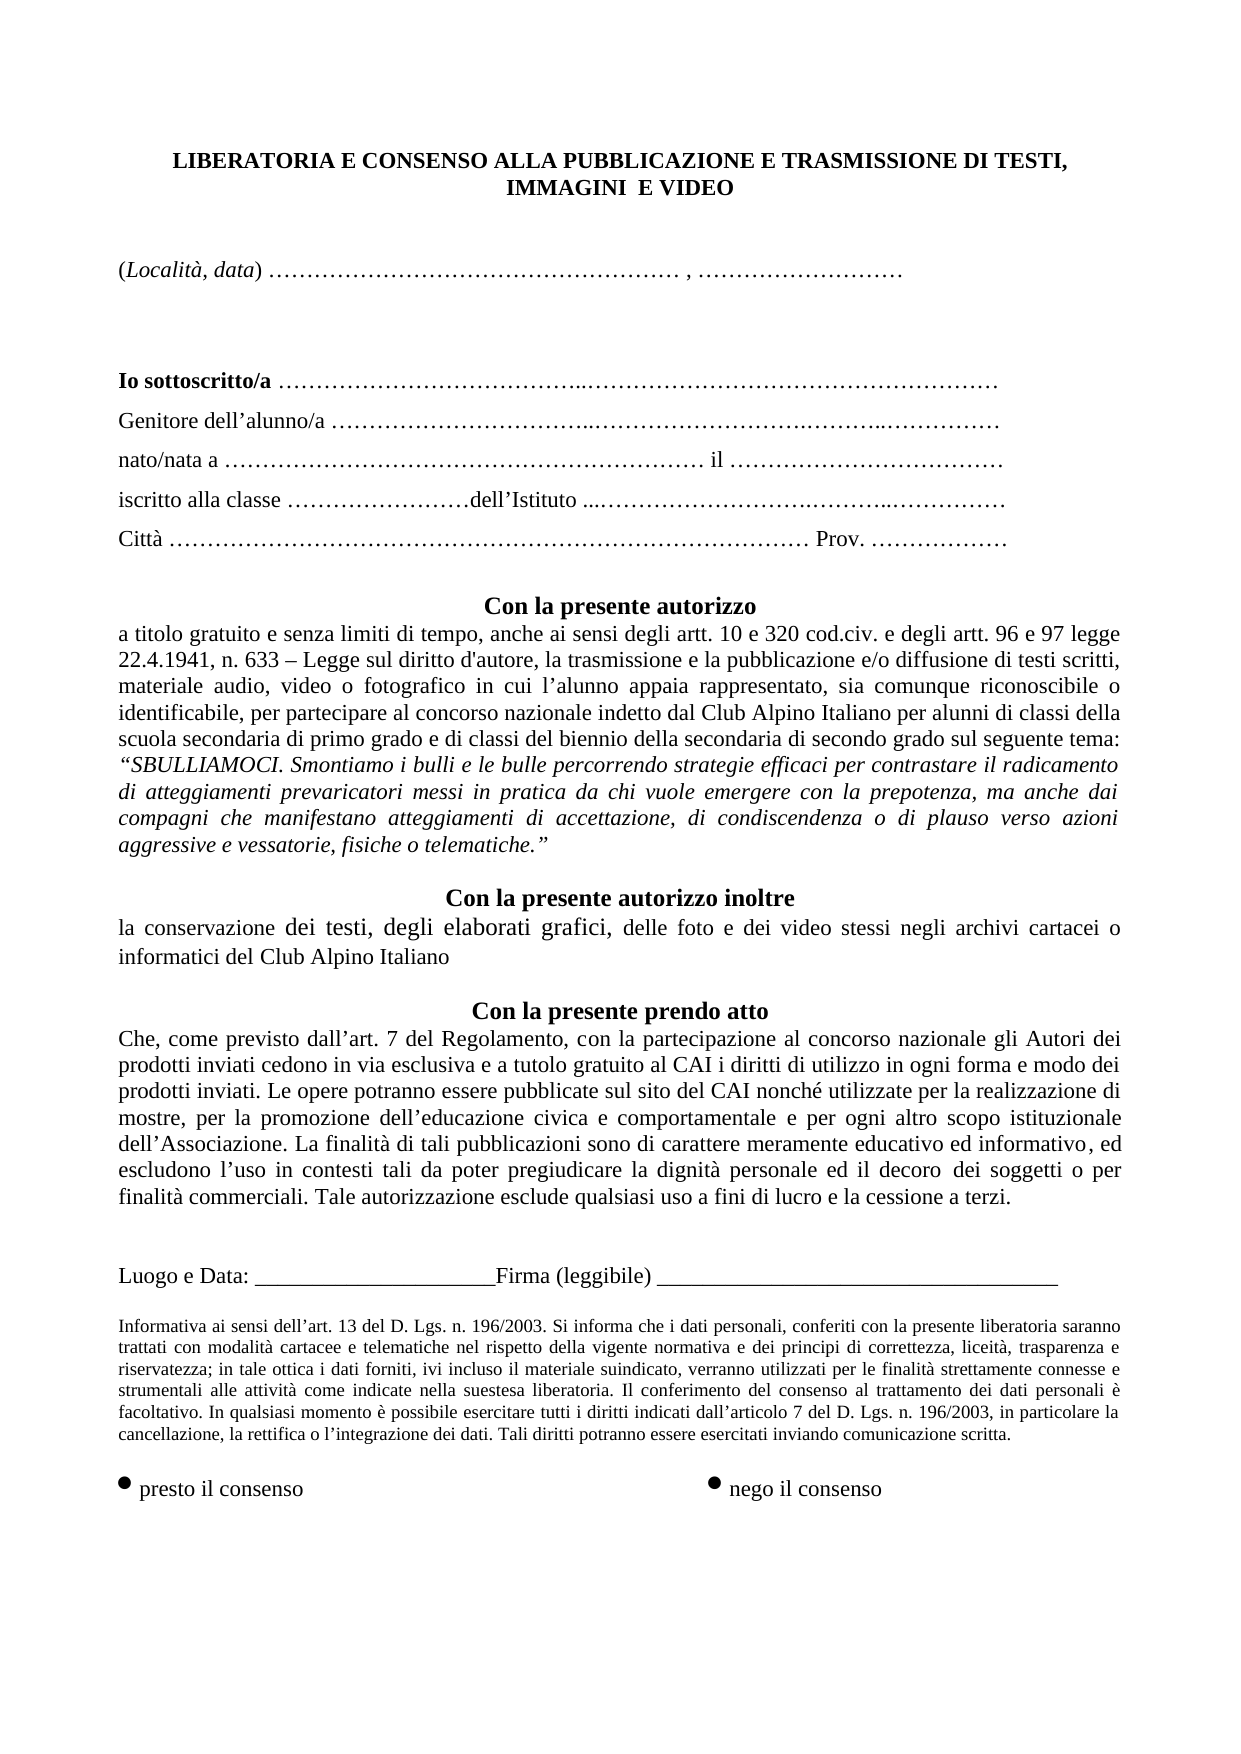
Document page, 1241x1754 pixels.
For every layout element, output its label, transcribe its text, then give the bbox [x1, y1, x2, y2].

text Con la presente autorizzo inoltre [118, 883, 1122, 912]
text Con la presente autorizzo [118, 591, 1122, 620]
text Che, come previsto dall’art. 7 del Regolamento, con la partecipazione al concorso nazionale gli Autori dei prodotti inviati cedono in via esclusiva e a tutolo gratuito al CAI i diritti di utilizzo in ogni forma e modo dei prodotti inviati. Le opere potranno essere pubblicate sul sito del CAI nonché utilizzate per la realizzazione di mostre, per la promozione dell’educazione civica e comportamentale e per ogni altro scopo istituzionale dell’Associazione. La finalità di tali pubblicazioni sono di carattere meramente educativo ed informativo, ed escludono l’uso in contesti tali da poter pregiudicare la dignità personale ed il decoro dei soggetti o per finalità commerciali. Tale autorizzazione esclude qualsiasi uso a fini di lucro e la cessione a terzi. [118, 1025, 1122, 1209]
text Io sottoscritto/a …………………………………..……………………………………………… [118, 367, 1122, 394]
text LIBERATORIA E CONSENSO ALLA PUBBLICAZIONE E TRASMISSIONE DI TESTI, IMMAGINI E VIDEO [118, 148, 1122, 200]
text la conservazione dei testi, degli elaborati grafici, delle foto e dei video stessi negli archivi cartacei o informatici del Club Alpino Italiano [118, 912, 1122, 969]
text a titolo gratuito e senza limiti di tempo, anche ai sensi degli artt. 10 e 320 cod.civ. e degli artt. 96 e 97 legge 22.4.1941, n. 633 – Legge sul diritto d'autore, la trasmissione e la pubblicazione e/o diffusione di testi scritti, materiale audio, video o fotografico in cui l’alunno appaia rappresentato, sia comunque riconoscibile o identificabile, per partecipare al concorso nazionale indetto dal Club Alpino Italiano per alunni di classi della scuola secondaria di primo grado e di classi del biennio della secondaria di secondo grado sul seguente tema: “SBULLIAMOCI. Smontiamo i bulli e le bulle percorrendo strategie efficaci per contrastare il radicamento di atteggiamenti prevaricatori messi in pratica da chi vuole emergere con la prepotenza, ma anche dai compagni che manifestano atteggiamenti di accettazione, di condiscendenza o di plauso verso azioni aggressive e vessatorie, fisiche o telematiche.” [118, 620, 1122, 857]
text Città ………………………………………………………………………… Prov. ……………… [118, 525, 1122, 552]
text presto il consenso nego il consenso [118, 1470, 1122, 1504]
text Luogo e Data: _____________________Firma (leggibile) ___________________________________ [118, 1262, 1122, 1288]
text Informativa ai sensi dell’art. 13 del D. Lgs. n. 196/2003. Si informa che i dati personali, conferiti con la presente liberatoria saranno trattati con modalità cartacee e telematiche nel rispetto della vigente normativa e dei principi di correttezza, liceità, trasparenza e riservatezza; in tale ottica i dati forniti, ivi incluso il materiale suindicato, verranno utilizzati per le finalità strettamente connesse e strumentali alle attività come indicate nella suestesa liberatoria. Il conferimento del consenso al trattamento dei dati personali è facoltativo. In qualsiasi momento è possibile esercitare tutti i diritti indicati dall’articolo 7 del D. Lgs. n. 196/2003, in particolare la cancellazione, la rettifica o l’integrazione dei dati. Tali diritti potranno essere esercitati inviando comunicazione scritta. [118, 1314, 1122, 1444]
text (Località, data) ……………………………………………… , ……………………… [118, 256, 1122, 324]
text Genitore dell’alunno/a ……………………………..……………………….………..…………… [118, 407, 1122, 433]
text iscritto alla classe ……………………dell’Istituto ...……………………….………..…………… [118, 486, 1122, 512]
text Con la presente prendo atto [118, 996, 1122, 1025]
text nato/nata a ……………………………………………………… il ……………………………… [118, 446, 1122, 473]
